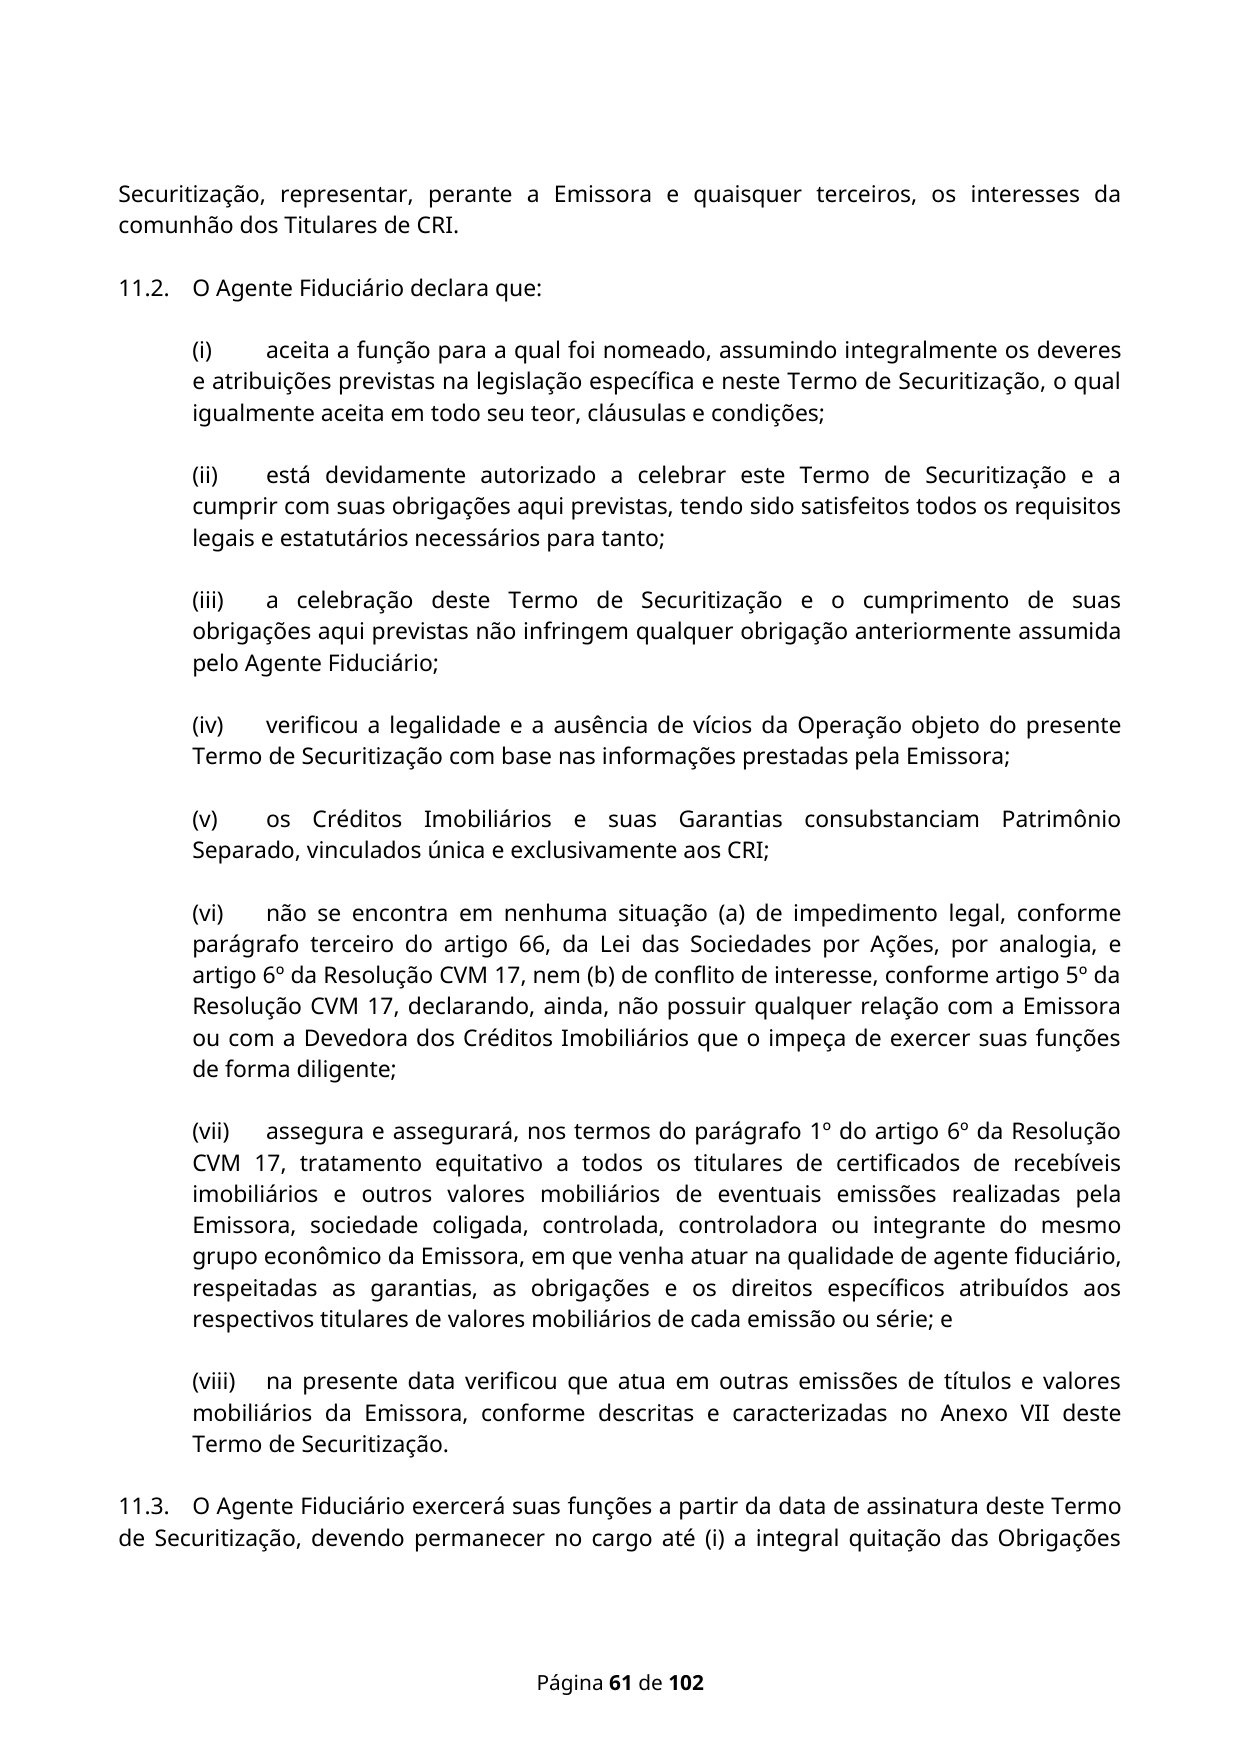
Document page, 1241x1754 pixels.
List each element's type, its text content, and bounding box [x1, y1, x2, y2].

list está devidamente autorizado a celebrar este Termo de Securitização e a cumprir com suas obrigações aqui previstas, tendo sido satisfeitos todos os requisitos legais e estatutários necessários para tanto; [192, 458, 1122, 552]
list a celebração deste Termo de Securitização e o cumprimento de suas obrigações aqui previstas não infringem qualquer obrigação anteriormente assumida pelo Agente Fiduciário; [192, 583, 1122, 677]
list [118, 1490, 1122, 1552]
list verificou a legalidade e a ausência de vícios da Operação objeto do presente Termo de Securitização com base nas informações prestadas pela Emissora; [192, 708, 1122, 771]
list não se encontra em nenhuma situação (a) de impedimento legal, conforme parágrafo terceiro do artigo 66, da Lei das Sociedades por Ações, por analogia, e artigo 6º da Resolução CVM 17, nem (b) de conflito de interesse, conforme artigo 5º da Resolução CVM 17, declarando, ainda, não possuir qualquer relação com a Emissora ou com a Devedora dos Créditos Imobiliários que o impeça de exercer suas funções de forma diligente; [192, 896, 1122, 1083]
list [118, 177, 1122, 240]
list na presente data verificou que atua em outras emissões de títulos e valores mobiliários da Emissora, conforme descritas e caracterizadas no Anexo VII deste Termo de Securitização. [192, 1365, 1122, 1458]
list aceita a função para a qual foi nomeado, assumindo integralmente os deveres e atribuições previstas na legislação específica e neste Termo de Securitização, o qual igualmente aceita em todo seu teor, cláusulas e condições; [192, 333, 1122, 427]
list assegura e assegurará, nos termos do parágrafo 1º do artigo 6º da Resolução CVM 17, tratamento equitativo a todos os titulares de certificados de recebíveis imobiliários e outros valores mobiliários de eventuais emissões realizadas pela Emissora, sociedade coligada, controlada, controladora ou integrante do mesmo grupo econômico da Emissora, em que venha atuar na qualidade de agente fiduciário, respeitadas as garantias, as obrigações e os direitos específicos atribuídos aos respectivos titulares de valores mobiliários de cada emissão ou série; e [192, 1115, 1122, 1333]
list O Agente Fiduciário declara que: [118, 271, 1122, 302]
list os Créditos Imobiliários e suas Garantias consubstanciam Patrimônio Separado, vinculados única e exclusivamente aos CRI; [192, 802, 1122, 865]
